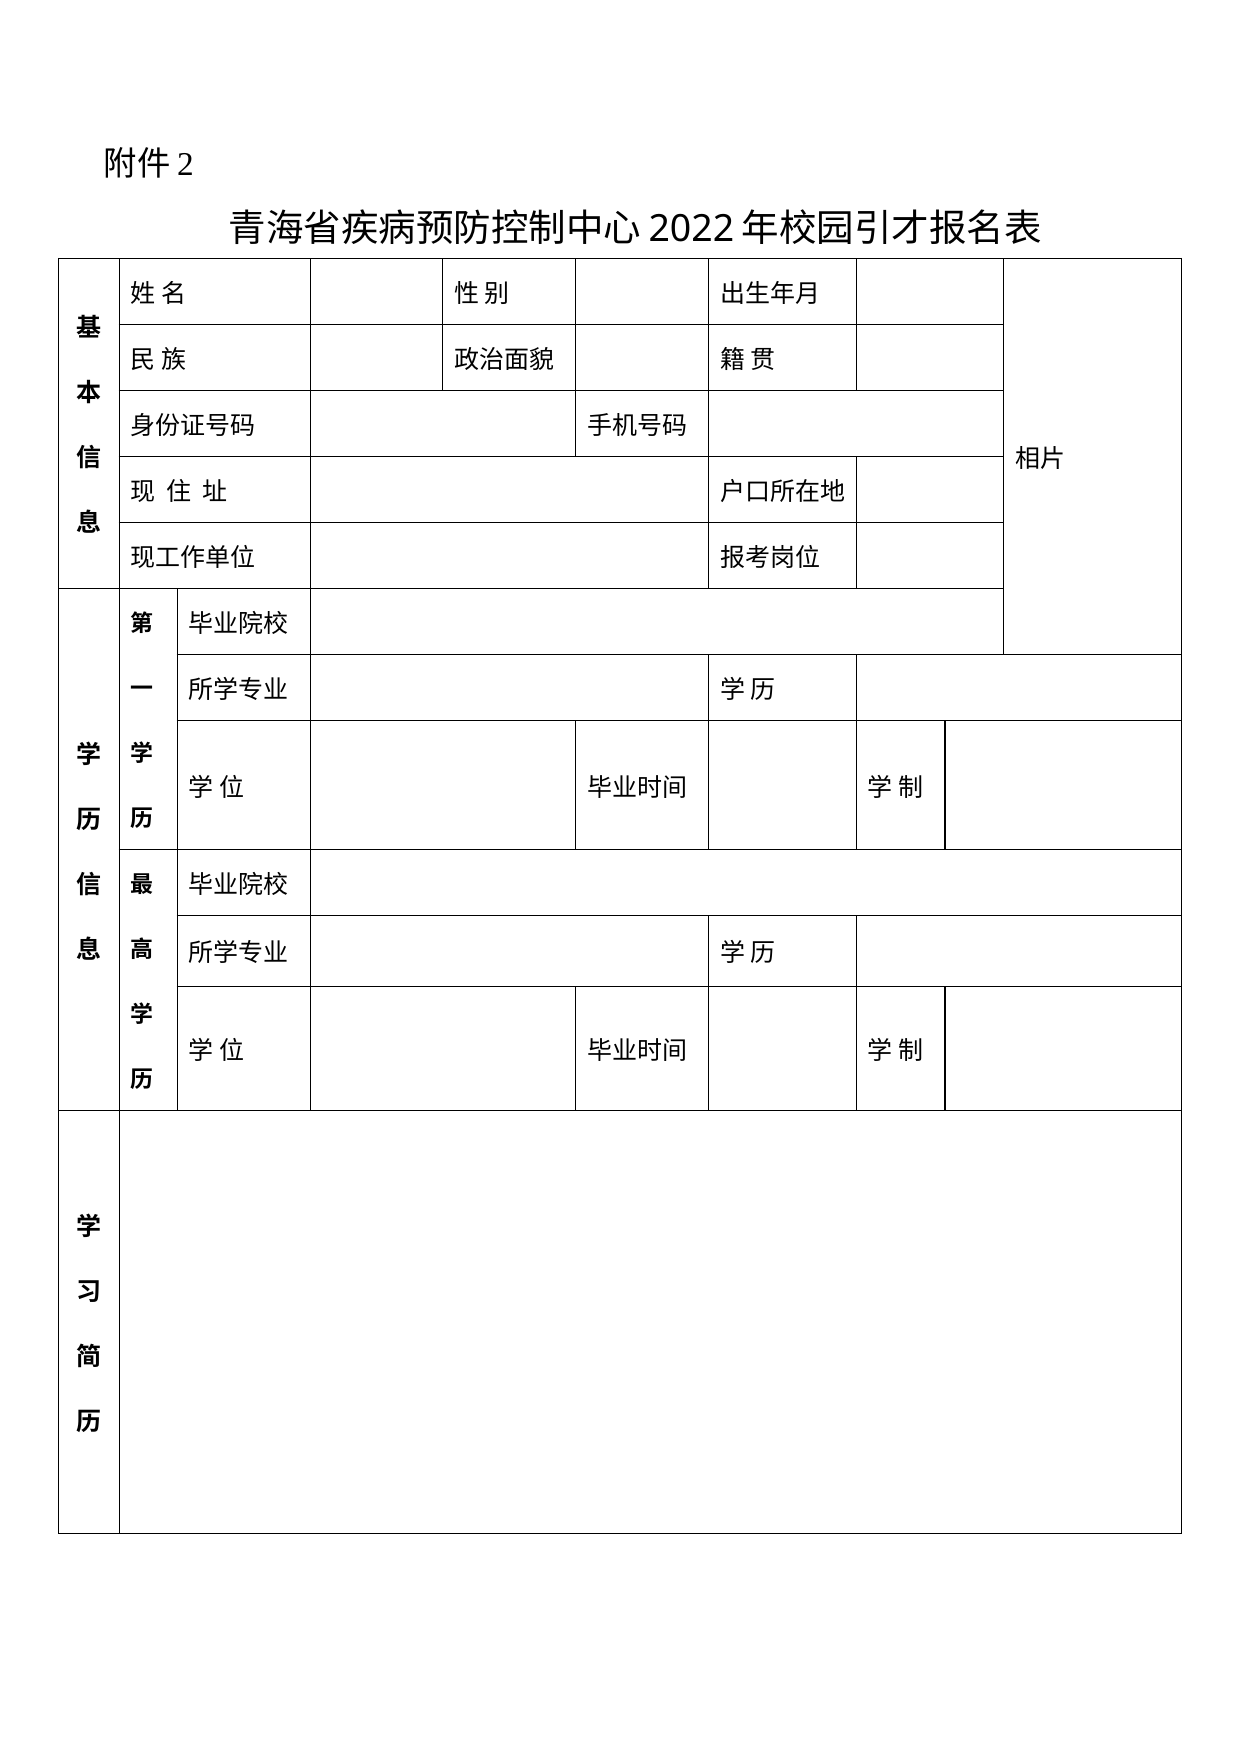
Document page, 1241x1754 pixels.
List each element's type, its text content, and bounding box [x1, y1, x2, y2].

table_cell 学 制 [857, 987, 944, 1110]
table_cell [311, 987, 575, 1110]
table_cell [709, 987, 856, 1110]
table_cell [311, 325, 442, 390]
table_cell [857, 916, 1181, 986]
table_cell [311, 457, 708, 522]
table_cell 户口所在地 [709, 457, 856, 522]
table_cell [857, 655, 1181, 720]
table_cell [311, 589, 1003, 654]
table_cell [311, 916, 708, 986]
table_header 性 别 [443, 259, 575, 324]
table_cell 学 位 [178, 987, 310, 1110]
table_cell 手机号码 [576, 391, 708, 456]
table_cell [946, 987, 1181, 1110]
table_cell [311, 655, 708, 720]
table_header [576, 259, 708, 324]
table_header 姓 名 [120, 259, 310, 324]
table_cell [709, 721, 856, 849]
table_cell 报考岗位 [709, 523, 856, 588]
table_cell 政治面貌 [443, 325, 575, 390]
table_cell 学 历 [709, 655, 856, 720]
table_header 相片 [1004, 259, 1181, 654]
table_cell [709, 391, 1003, 456]
table_cell 民 族 [120, 325, 310, 390]
table_cell [946, 721, 1181, 849]
table_cell 第一学历 [120, 589, 177, 849]
table_cell 所学专业 [178, 916, 310, 986]
text 青海省疾病预防控制中心2022年校园引才报名表 [148, 193, 1122, 258]
table_cell 毕业院校 [178, 850, 310, 915]
table_cell 最高学历 [120, 850, 177, 1110]
table_cell 毕业院校 [178, 589, 310, 654]
table_cell 学历信息 [59, 589, 119, 1110]
table_header 出生年月 [709, 259, 856, 324]
table_cell 现 住 址 [120, 457, 310, 522]
table_cell 籍 贯 [709, 325, 856, 390]
table_cell [857, 523, 1003, 588]
table_cell [311, 850, 1181, 915]
table_cell 所学专业 [178, 655, 310, 720]
table_header 基本信息 [59, 259, 119, 588]
table_cell [311, 391, 575, 456]
table_cell 身份证号码 [120, 391, 310, 456]
table_cell 学 历 [709, 916, 856, 986]
table_cell [311, 523, 708, 588]
table_cell [576, 325, 708, 390]
table_cell [120, 1111, 1181, 1533]
table_cell [857, 325, 1003, 390]
table_cell 毕业时间 [576, 987, 708, 1110]
table_cell 学习简历 [59, 1111, 119, 1533]
table_cell 毕业时间 [576, 721, 708, 849]
table_cell 现工作单位 [120, 523, 310, 588]
text 附件2 [103, 128, 1122, 193]
table_cell 学 位 [178, 721, 310, 849]
table_cell [311, 721, 575, 849]
table_header [311, 259, 442, 324]
table_header [857, 259, 1003, 324]
table_cell [857, 457, 1003, 522]
table_cell 学 制 [857, 721, 944, 849]
